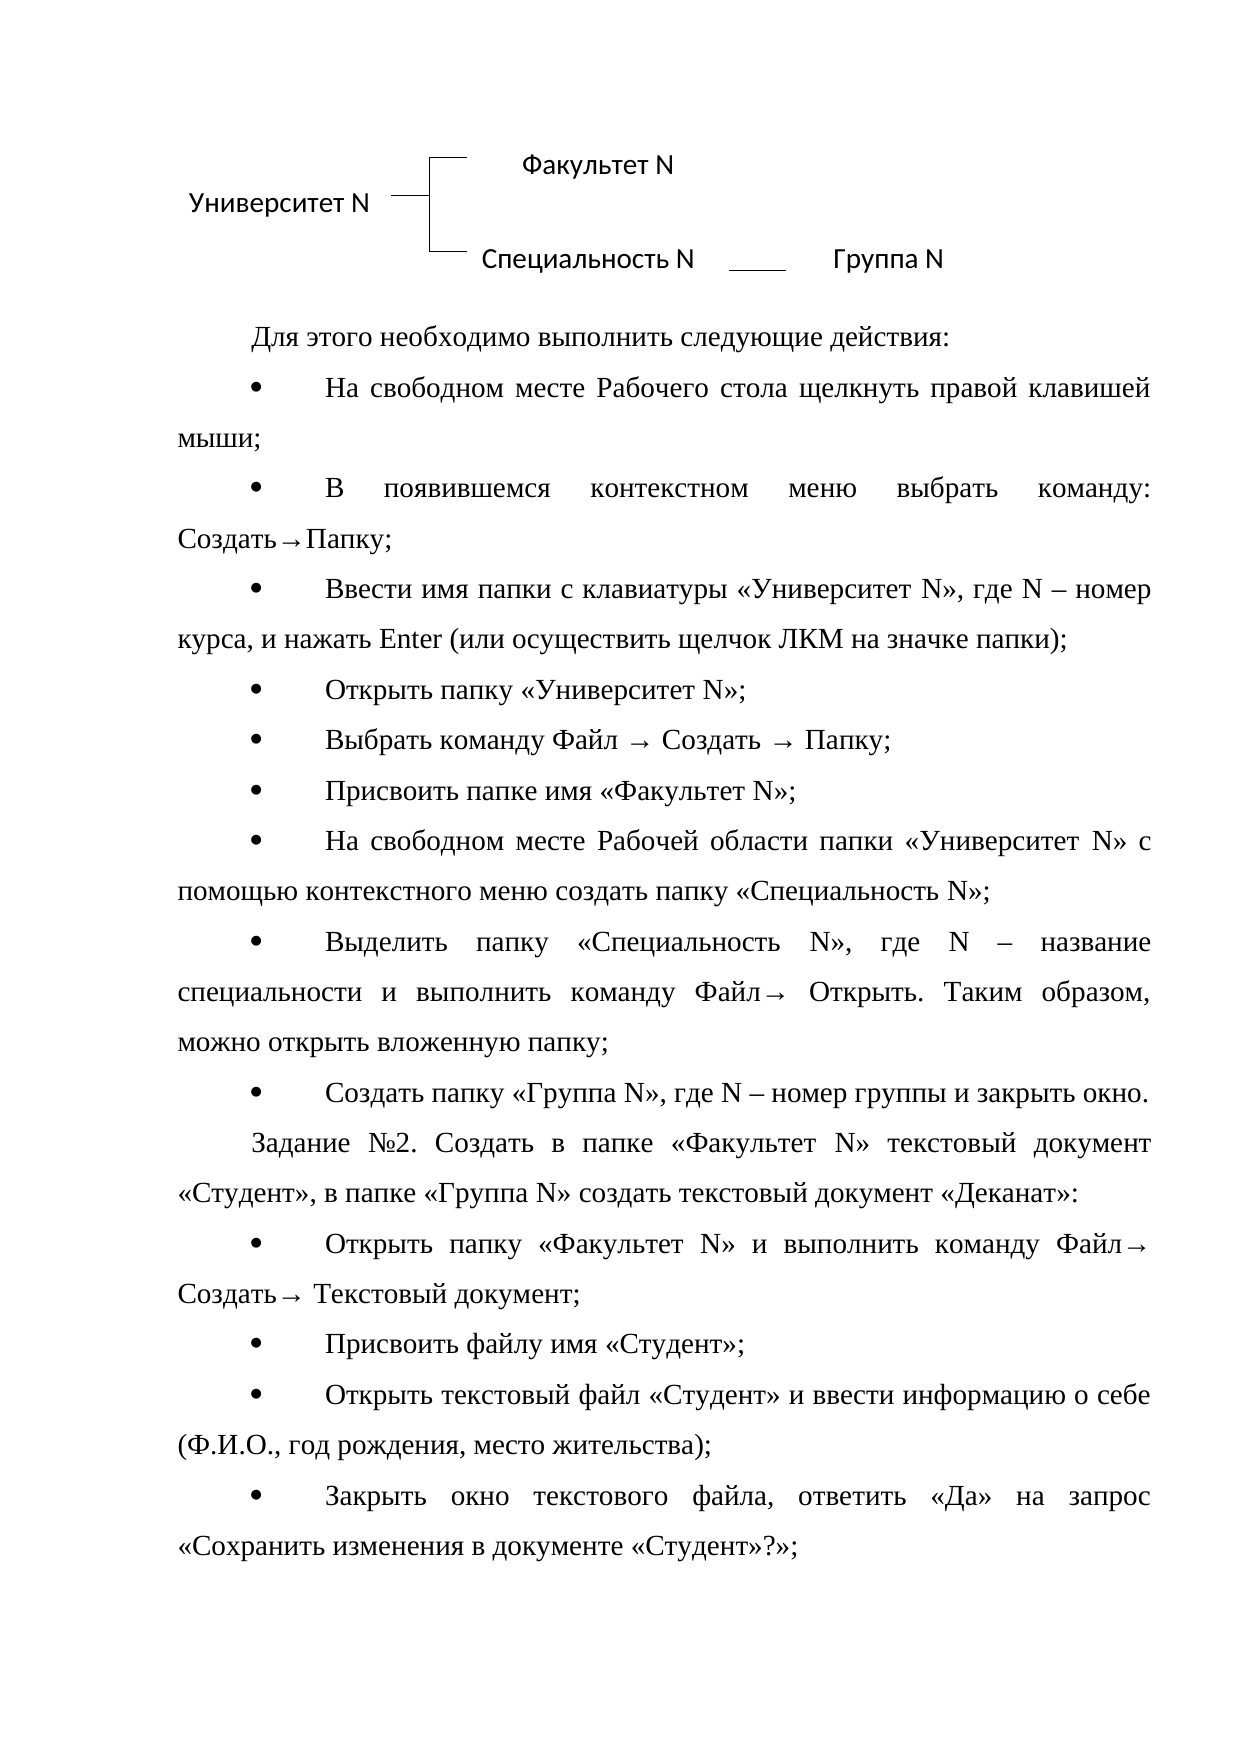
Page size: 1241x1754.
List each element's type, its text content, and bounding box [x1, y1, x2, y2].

list На свободном месте Рабочей области папки «Университет N» с помощью контекстного меню создать папку «Специальность N»; [177, 823, 1152, 907]
list Открыть текстовый файл «Студент» и ввести информацию о себе (Ф.И.О., год рождения, место жительства); [177, 1377, 1152, 1461]
text Задание №2. Создать в папке «Факультет N» текстовый документ «Студент», в папке «Группа N» создать текстовый документ «Деканат»: [177, 1125, 1152, 1209]
list Закрыть окно текстового файла, ответить «Да» на запрос «Сохранить изменения в документе «Студент»?»; [177, 1478, 1152, 1562]
list Открыть папку «Факультет N» и выполнить команду Файл→ Создать→ Текстовый документ; [177, 1226, 1152, 1310]
list Ввести имя папки с клавиатуры «Университет N», где N – номер курса, и нажать Enter (или осуществить щелчок ЛКМ на значке папки); [177, 571, 1152, 655]
list Открыть папку «Университет N»; [177, 672, 1152, 706]
list Присвоить файлу имя «Студент»; [177, 1327, 1152, 1360]
list Присвоить папке имя «Факультет N»; [177, 773, 1152, 806]
list На свободном месте Рабочего стола щелкнуть правой клавишей мыши; [177, 370, 1152, 454]
text Для этого необходимо выполнить следующие действия: [177, 319, 1152, 353]
list Выделить папку «Специальность N», где N – название специальности и выполнить команду Файл→ Открыть. Таким образом, можно открыть вложенную папку; [177, 924, 1152, 1058]
list В появившемся контекстном меню выбрать команду: Создать→Папку; [177, 470, 1152, 554]
list Выбрать команду Файл → Создать → Папку; [177, 722, 1152, 756]
list Создать папку «Группа N», где N – номер группы и закрыть окно. [177, 1075, 1152, 1108]
